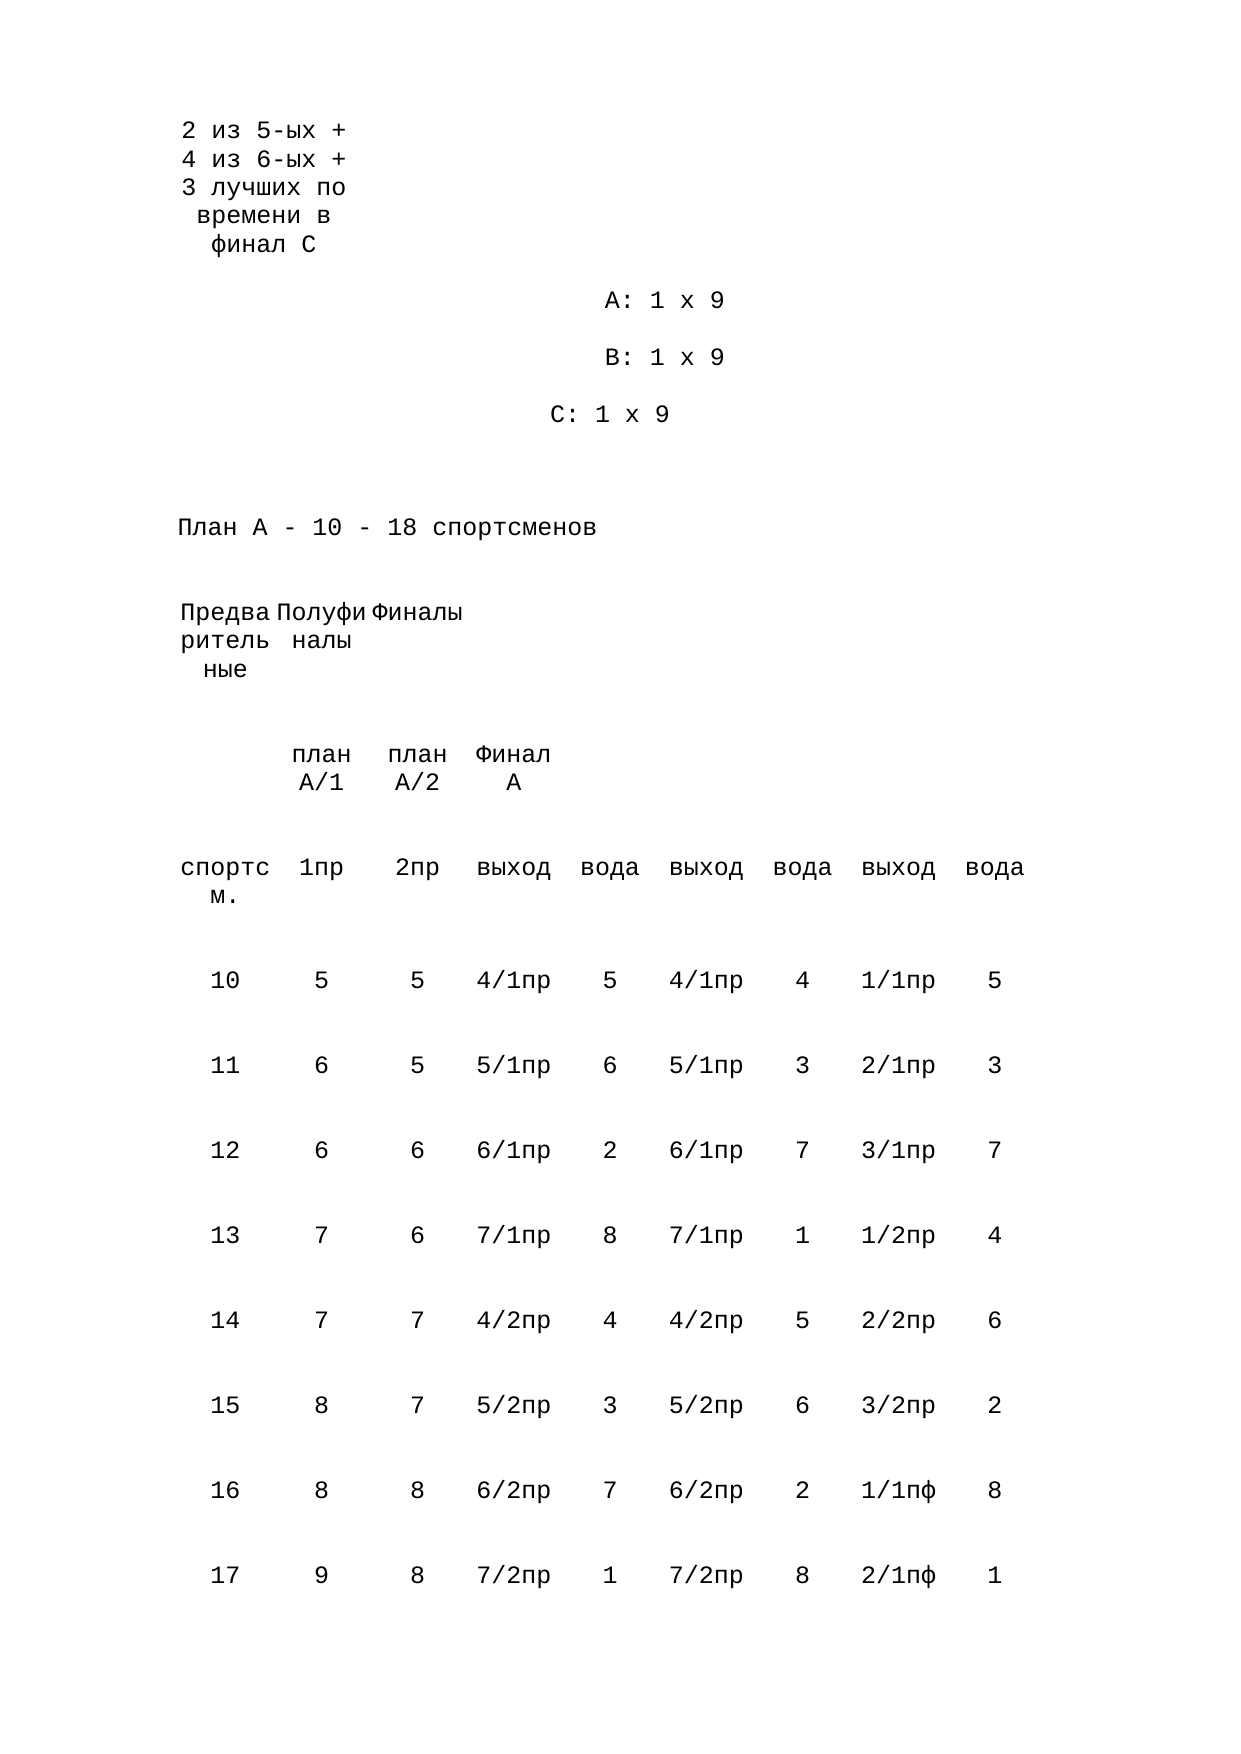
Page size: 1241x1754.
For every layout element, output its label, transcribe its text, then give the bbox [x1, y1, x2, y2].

text План A - 10 - 18 спортсменов [177, 486, 1152, 543]
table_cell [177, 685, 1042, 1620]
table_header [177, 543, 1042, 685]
text A: 1 x 9 [177, 260, 1152, 316]
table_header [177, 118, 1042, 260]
text B: 1 x 9 [177, 316, 1152, 373]
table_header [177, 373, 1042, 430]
